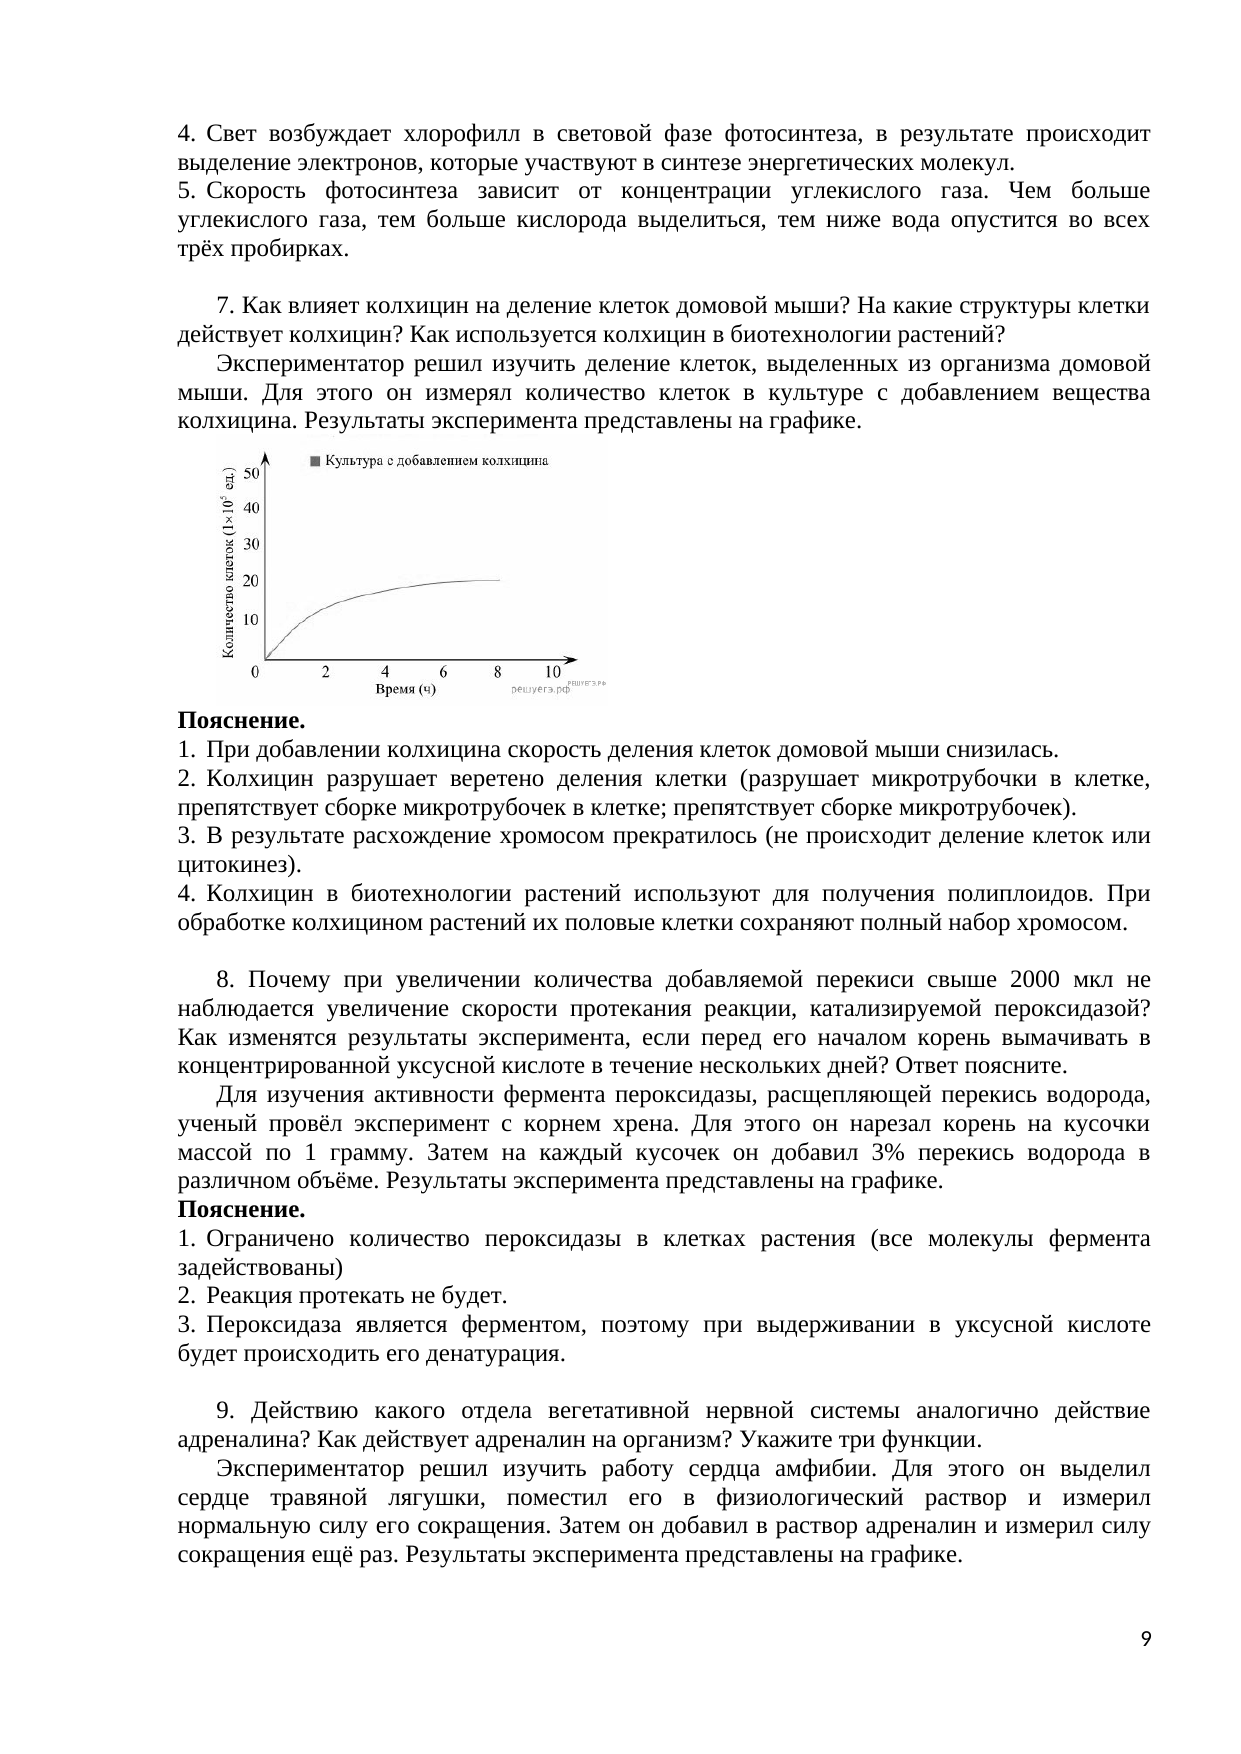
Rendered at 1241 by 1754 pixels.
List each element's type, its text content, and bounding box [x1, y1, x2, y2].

text 4. Колхицин в биотехнологии растений используют для получения полиплоидов. При обработке колхицином растений их половые клетки сохраняют полный набор хромосом. [177, 878, 1152, 935]
text 5. Скорость фотосинтеза зависит от концентрации углекислого газа. Чем больше углекислого газа, тем больше кислорода выделиться, тем ниже вода опустится во всех трёх пробирках. [177, 176, 1152, 262]
text Для изучения активности фермента пероксидазы, расщепляющей перекись водорода, ученый провёл эксперимент с корнем хрена. Для этого он нарезал корень на кусочки массой по 1 грамму. Затем на каждый кусочек он добавил 3% перекись водорода в различном объёме. Результаты эксперимента представлены на графике. [177, 1079, 1152, 1194]
text 2. Реакция протекать не будет. [177, 1280, 1152, 1309]
text 8. Почему при увеличении количества добавляемой перекиси свыше 2000 мкл не наблюдается увеличение скорости протекания реакции, катализируемой пероксидазой? Как изменятся результаты эксперимента, если перед его началом корень вымачивать в концентрированной уксусной кислоте в течение нескольких дней? Ответ поясните. [177, 964, 1152, 1079]
text 9. Действию какого отдела вегетативной нервной системы аналогично действие адреналина? Как действует адреналин на организм? Укажите три функции. [177, 1395, 1152, 1453]
text 1. При добавлении колхицина скорость деления клеток домовой мыши снизилась. [177, 734, 1152, 763]
text Пояснение. [177, 705, 1152, 734]
text Экспериментатор решил изучить деление клеток, выделенных из организма домовой мыши. Для этого он измерял количество клеток в культуре с добавлением вещества колхицина. Результаты эксперимента представлены на графике. [177, 348, 1152, 434]
text 2. Колхицин разрушает веретено деления клетки (разрушает микротрубочки в клетке, препятствует сборке микротрубочек в клетке; препятствует сборке микротрубочек). [177, 763, 1152, 820]
text Экспериментатор решил изучить работу сердца амфибии. Для этого он выделил сердце травяной лягушки, поместил его в физиологический раствор и измерил нормальную силу его сокращения. Затем он добавил в раствор адреналин и измерил силу сокращения ещё раз. Результаты эксперимента представлены на графике. [177, 1453, 1152, 1568]
text 4. Свет возбуждает хлорофилл в световой фазе фотосинтеза, в результате происходит выделение электронов, которые участвуют в синтезе энергетических молекул. [177, 118, 1152, 176]
text Пояснение. [177, 1194, 1152, 1223]
picture [216, 434, 609, 706]
text 3. Пероксидаза является ферментом, поэтому при выдерживании в уксусной кислоте будет происходить его денатурация. [177, 1309, 1152, 1367]
text 7. Как влияет колхицин на деление клеток домовой мыши? На какие структуры клетки действует колхицин? Как используется колхицин в биотехнологии растений? [177, 291, 1152, 348]
text 3. В результате расхождение хромосом прекратилось (не происходит деление клеток или цитокинез). [177, 820, 1152, 878]
text 1. Ограничено количество пероксидазы в клетках растения (все молекулы фермента задействованы) [177, 1223, 1152, 1280]
